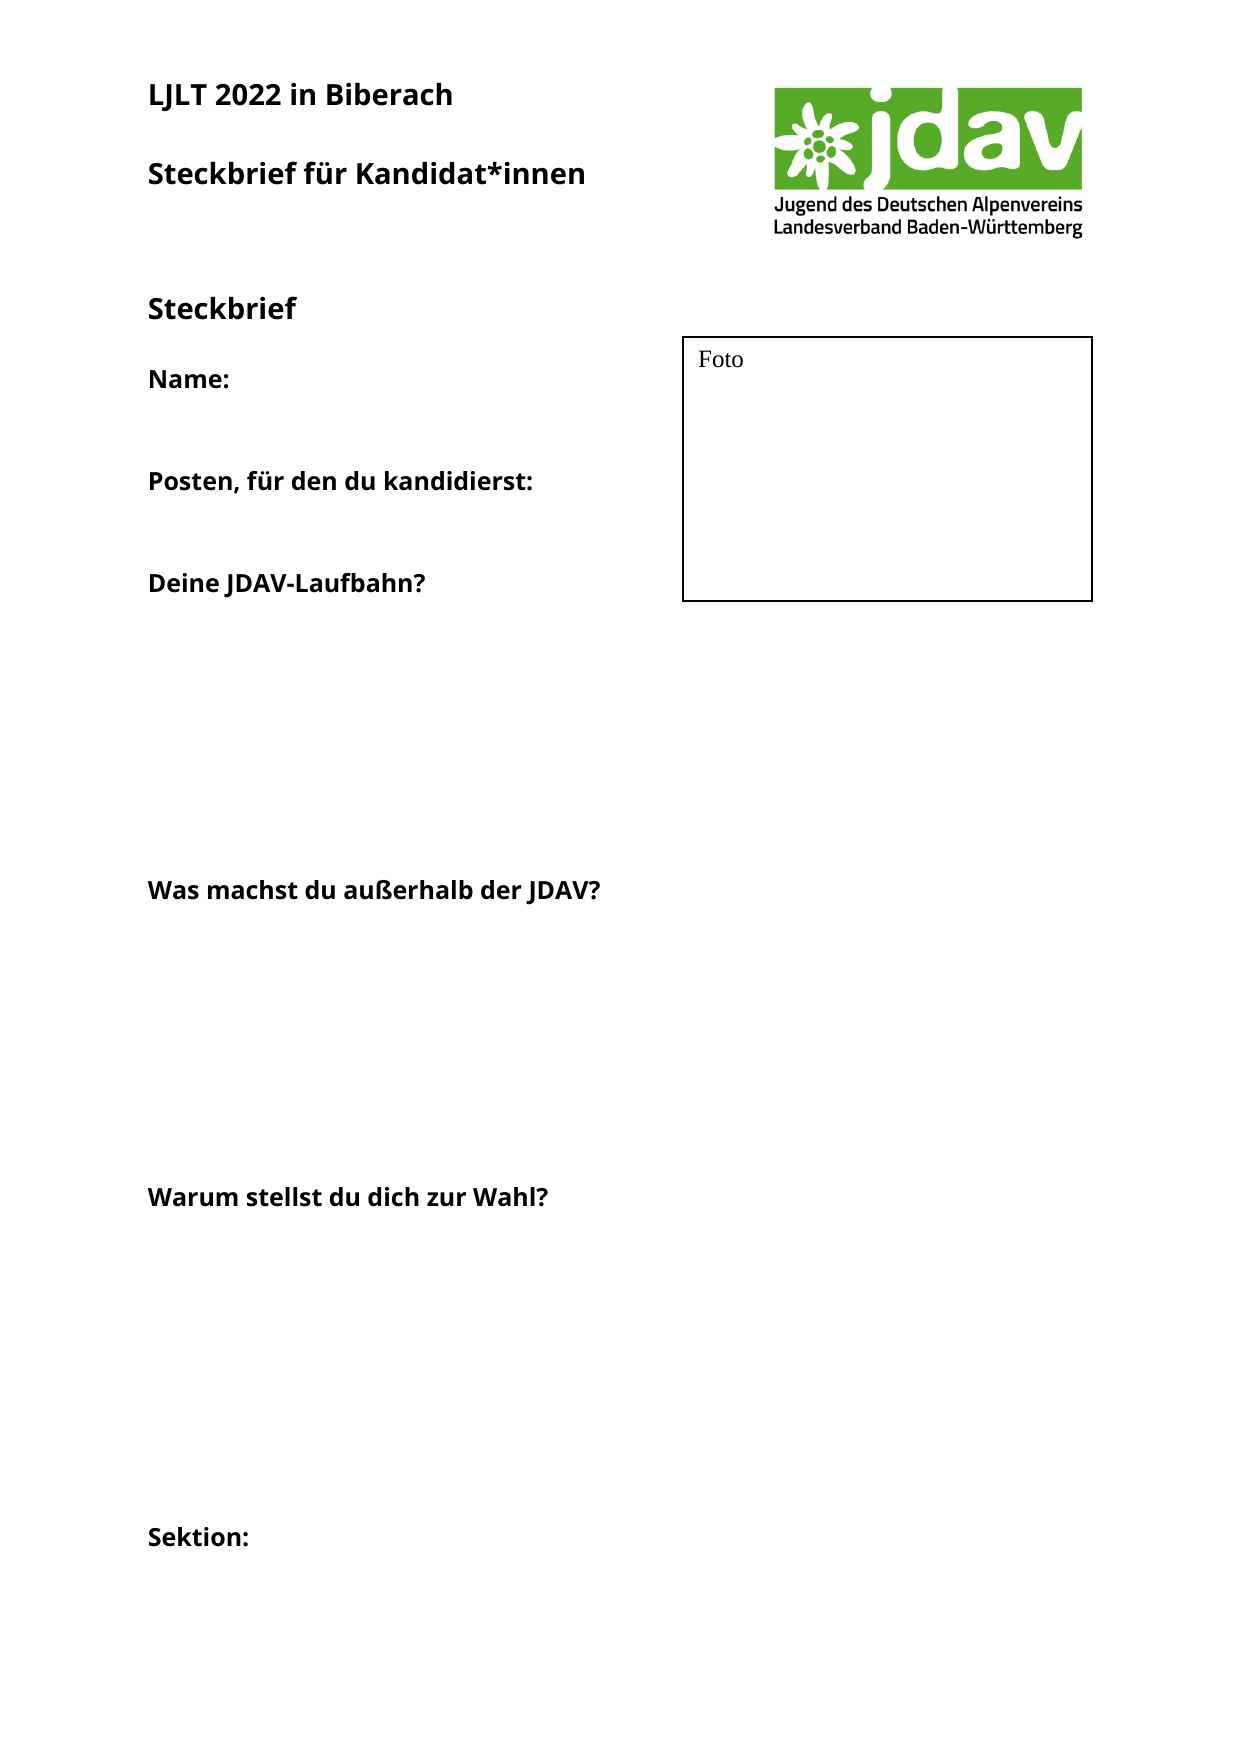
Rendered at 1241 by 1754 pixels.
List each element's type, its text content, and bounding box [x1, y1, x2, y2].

picture [763, 76, 1093, 246]
text Posten, für den du kandidierst: [148, 464, 682, 498]
text Steckbrief [148, 288, 1092, 328]
text Deine JDAV-Laufbahn? [148, 566, 682, 600]
text Name: [148, 362, 682, 396]
text Was machst du außerhalb der JDAV? [148, 873, 1092, 907]
text Warum stellst du dich zur Wahl? [148, 1179, 1092, 1213]
text Sektion: [148, 1520, 1092, 1554]
